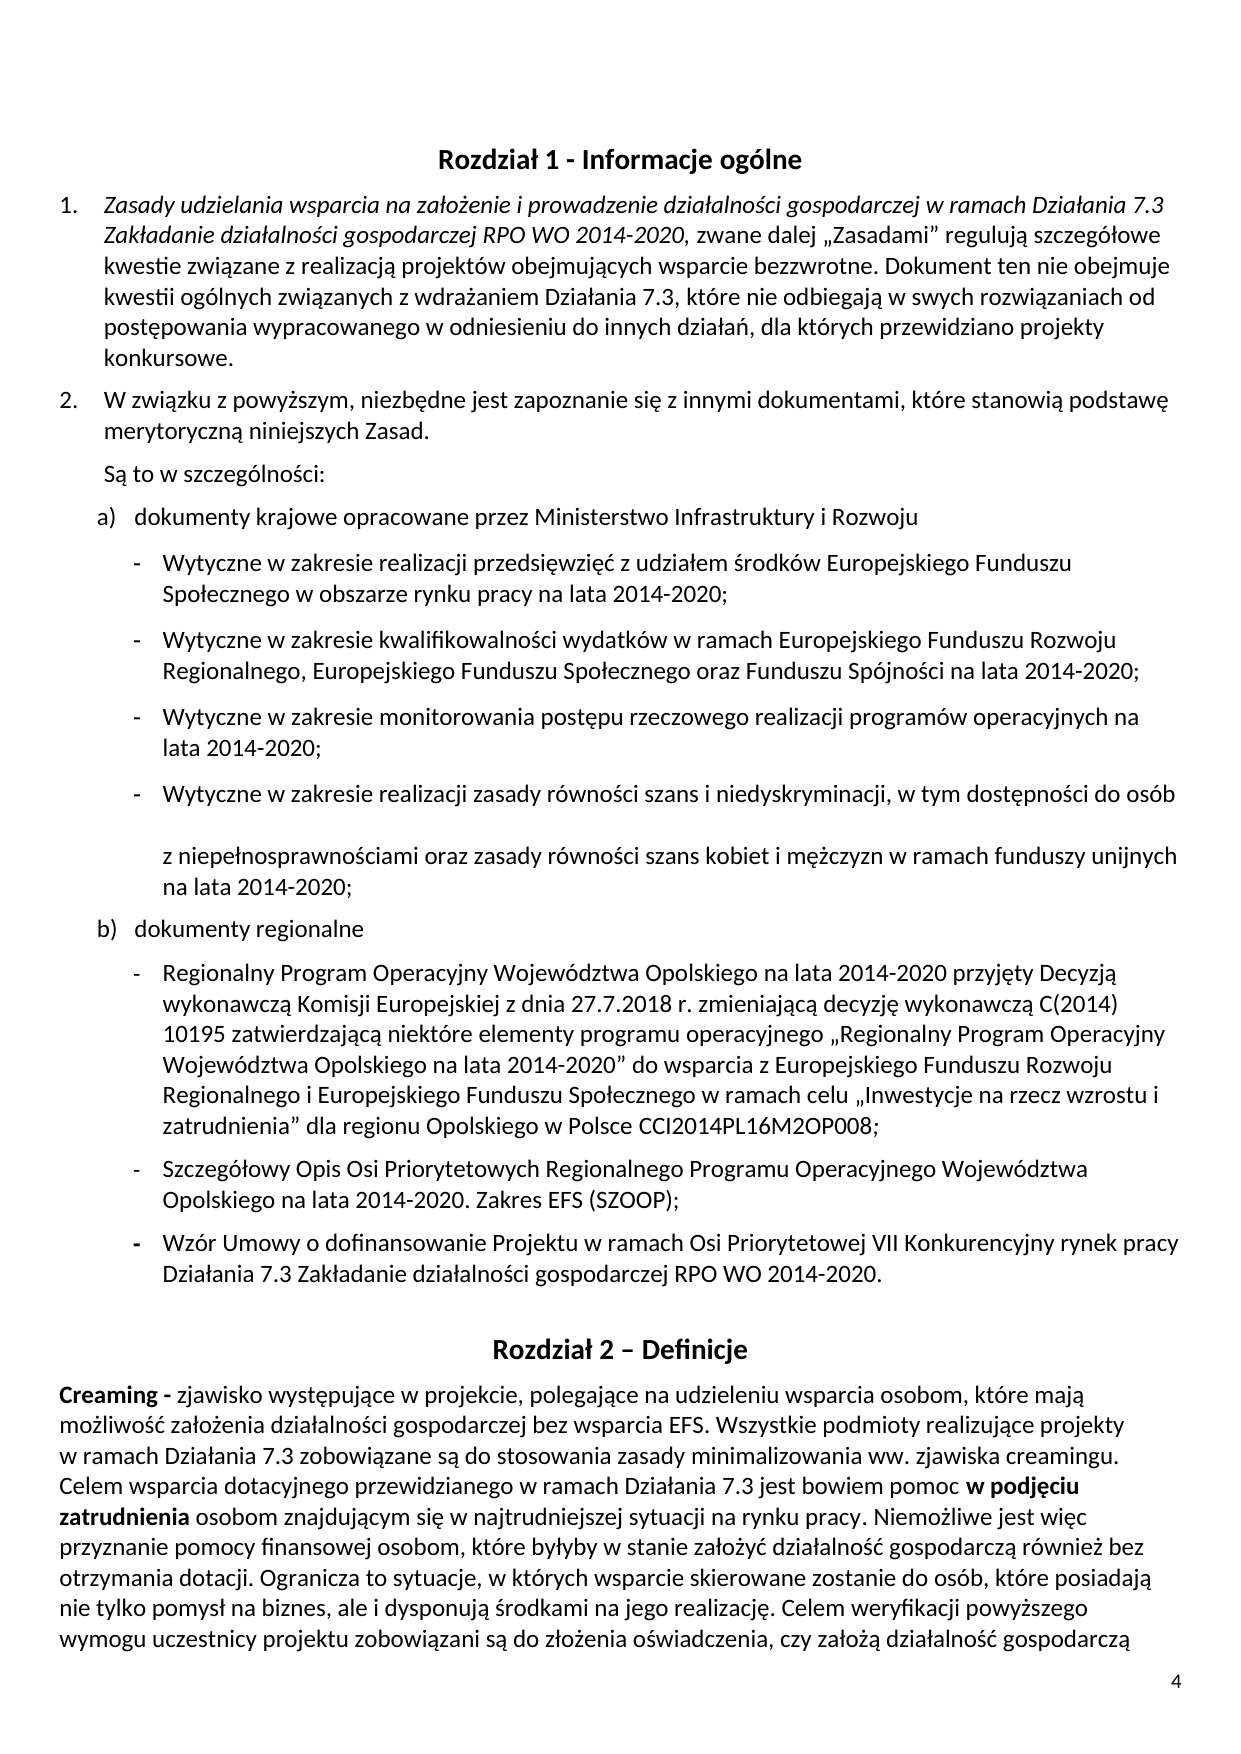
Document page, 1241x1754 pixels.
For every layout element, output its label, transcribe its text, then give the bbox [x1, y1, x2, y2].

text Są to w szczególności: [59, 458, 1181, 489]
subtitle Rozdział 2 – Definicje [59, 1331, 1181, 1366]
subtitle Rozdział 1 - Informacje ogólne [59, 141, 1181, 177]
list Wzór Umowy o dofinansowanie Projektu w ramach Osi Priorytetowej VII Konkurencyjny rynek pracy Działania 7.3 Zakładanie działalności gospodarczej RPO WO 2014-2020. [133, 1227, 1181, 1289]
list dokumenty regionalne [97, 914, 1181, 944]
list Zasady udzielania wsparcia na założenie i prowadzenie działalności gospodarczej w ramach Działania 7.3 Zakładanie działalności gospodarczej RPO WO 2014-2020, zwane dalej „Zasadami” regulują szczegółowe kwestie związane z realizacją projektów obejmujących wsparcie bezzwrotne. Dokument ten nie obejmuje kwestii ogólnych związanych z wdrażaniem Działania 7.3, które nie odbiegają w swych rozwiązaniach od postępowania wypracowanego w odniesieniu do innych działań, dla których przewidziano projekty konkursowe. [59, 189, 1181, 372]
list Szczegółowy Opis Osi Priorytetowych Regionalnego Programu Operacyjnego Województwa Opolskiego na lata 2014-2020. Zakres EFS (SZOOP); [133, 1153, 1181, 1215]
list Wytyczne w zakresie kwalifikowalności wydatków w ramach Europejskiego Funduszu Rozwoju Regionalnego, Europejskiego Funduszu Społecznego oraz Funduszu Spójności na lata 2014-2020; [133, 621, 1181, 686]
list W związku z powyższym, niezbędne jest zapoznanie się z innymi dokumentami, które stanowią podstawę merytoryczną niniejszych Zasad. [59, 385, 1181, 446]
list dokumenty krajowe opracowane przez Ministerstwo Infrastruktury i Rozwoju [97, 501, 1181, 532]
list Wytyczne w zakresie monitorowania postępu rzeczowego realizacji programów operacyjnych na lata 2014-2020; [133, 698, 1181, 763]
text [59, 1379, 1181, 1653]
list Regionalny Program Operacyjny Województwa Opolskiego na lata 2014-2020 przyjęty Decyzją wykonawczą Komisji Europejskiej z dnia 27.7.2018 r. zmieniającą decyzję wykonawczą C(2014) 10195 zatwierdzającą niektóre elementy programu operacyjnego „Regionalny Program Operacyjny Województwa Opolskiego na lata 2014-2020” do wsparcia z Europejskiego Funduszu Rozwoju Regionalnego i Europejskiego Funduszu Społecznego w ramach celu „Inwestycje na rzecz wzrostu i zatrudnienia” dla regionu Opolskiego w Polsce CCI2014PL16M2OP008; [133, 957, 1181, 1141]
list Wytyczne w zakresie realizacji zasady równości szans i niedyskryminacji, w tym dostępności do osób z niepełnosprawnościami oraz zasady równości szans kobiet i mężczyzn w ramach funduszy unijnych na lata 2014-2020; [133, 776, 1181, 901]
list Wytyczne w zakresie realizacji przedsięwzięć z udziałem środków Europejskiego Funduszu Społecznego w obszarze rynku pracy na lata 2014-2020; [133, 544, 1181, 609]
